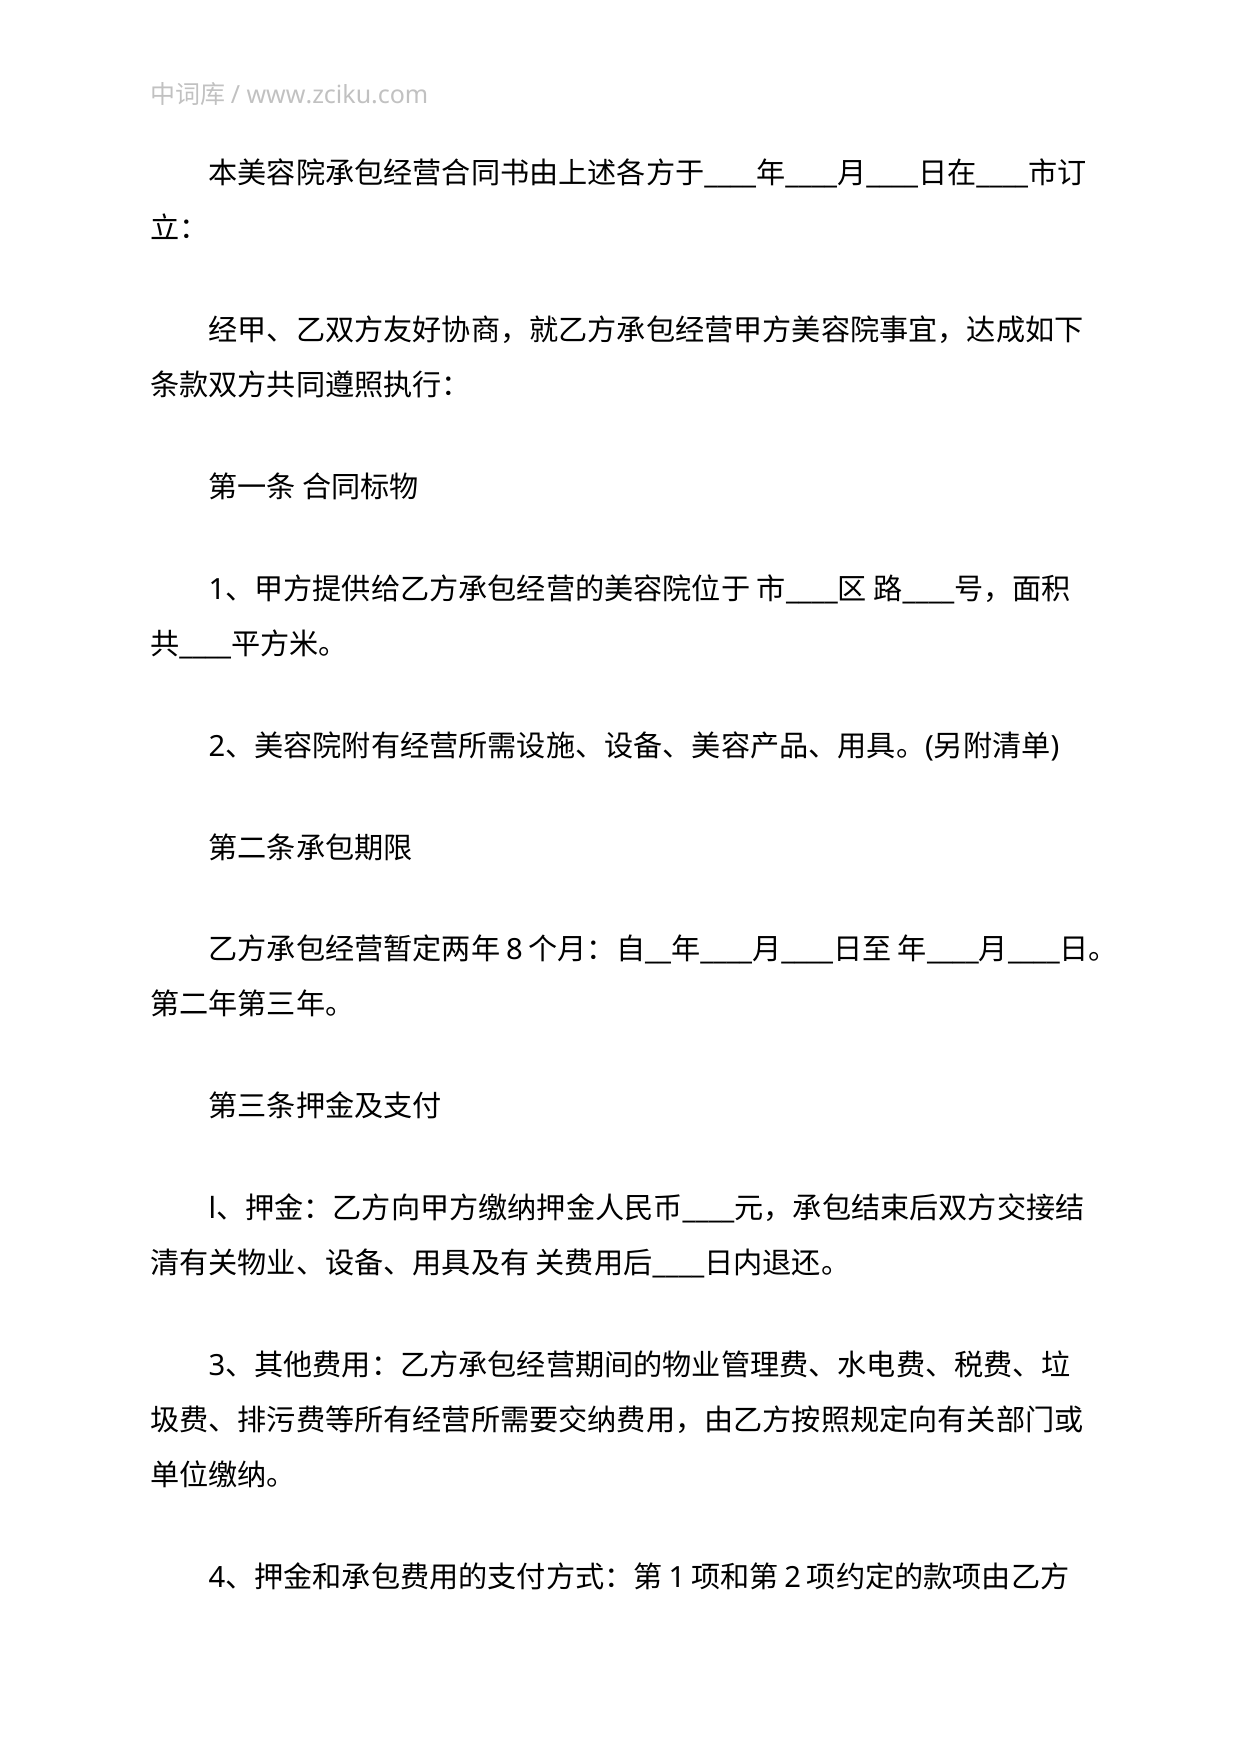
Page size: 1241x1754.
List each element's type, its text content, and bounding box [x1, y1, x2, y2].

text 3、其他费用：乙方承包经营期间的物业管理费、水电费、税费、垃圾费、排污费等所有经营所需要交纳费用，由乙方按照规定向有关部门或单位缴纳。 [150, 1341, 1090, 1494]
text l、押金：乙方向甲方缴纳押金人民币____元，承包结束后双方交接结清有关物业、设备、用具及有 关费用后____日内退还。 [150, 1184, 1090, 1282]
text 乙方承包经营暂定两年8个月：自__年____月____日至 年____月____日。第二年第三年。 [150, 926, 1090, 1023]
text 2、美容院附有经营所需设施、设备、美容产品、用具。(另附清单) [150, 722, 1090, 764]
text 本美容院承包经营合同书由上述各方于____年____月____日在____市订立： [150, 150, 1090, 247]
text 第二条承包期限 [150, 824, 1090, 866]
text 第一条 合同标物 [150, 463, 1090, 506]
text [150, 1553, 1090, 1596]
text 第三条押金及支付 [150, 1083, 1090, 1125]
text 经甲、乙双方友好协商，就乙方承包经营甲方美容院事宜，达成如下条款双方共同遵照执行： [150, 307, 1090, 404]
text 1、甲方提供给乙方承包经营的美容院位于 市____区 路____号，面积共____平方米。 [150, 565, 1090, 663]
